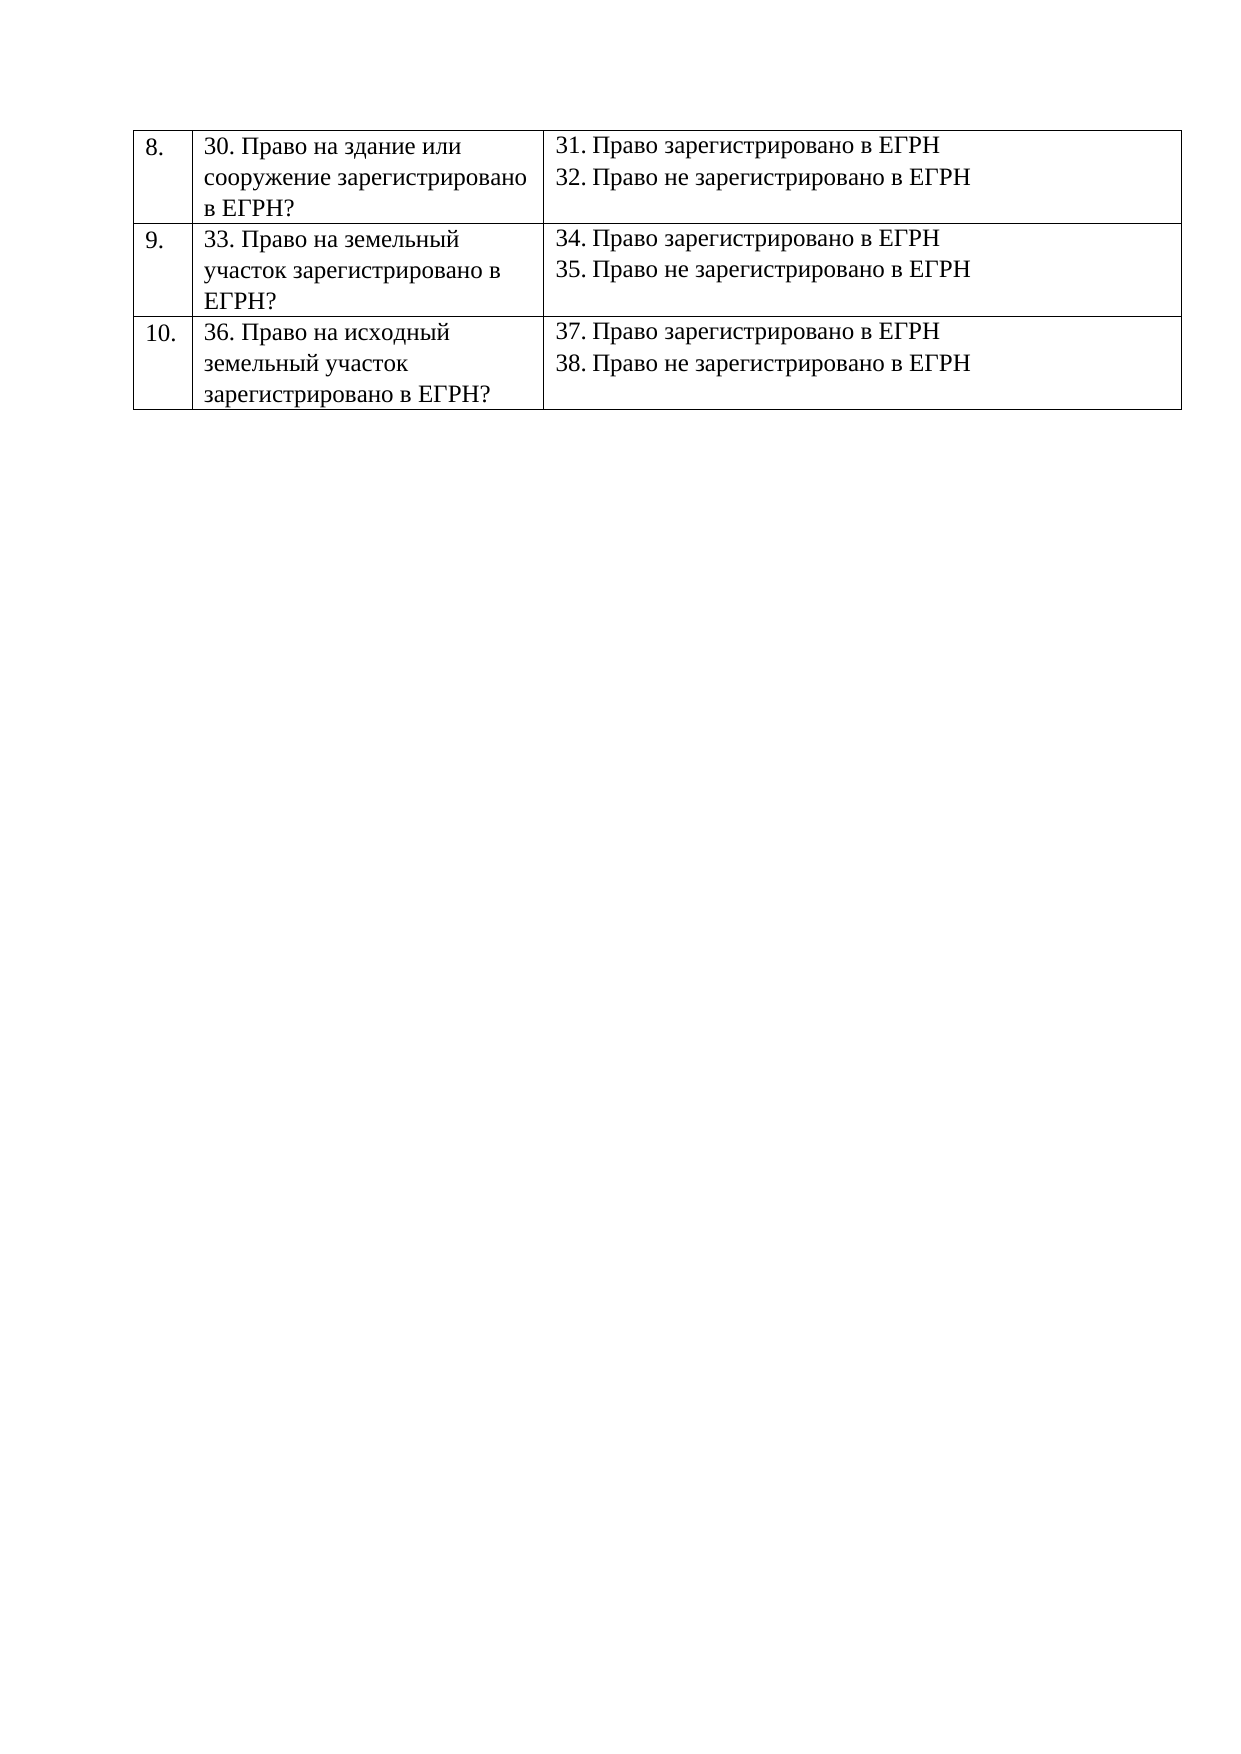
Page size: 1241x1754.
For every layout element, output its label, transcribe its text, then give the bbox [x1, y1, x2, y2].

table_header 30. Право на здание или сооружение зарегистрировано в ЕГРН? [193, 131, 543, 223]
table_cell 9. [134, 224, 192, 316]
table_cell Право зарегистрировано в ЕГРН Право не зарегистрировано в ЕГРН [544, 317, 1181, 409]
table_cell 33. Право на земельный участок зарегистрировано в ЕГРН? [193, 224, 543, 316]
table_header 8. [134, 131, 192, 223]
table_cell Право зарегистрировано в ЕГРН Право не зарегистрировано в ЕГРН [544, 224, 1181, 316]
table_header Право зарегистрировано в ЕГРН Право не зарегистрировано в ЕГРН [544, 131, 1181, 223]
table_cell 36. Право на исходный земельный участок зарегистрировано в ЕГРН? [193, 317, 543, 409]
table_cell 10. [134, 317, 192, 409]
